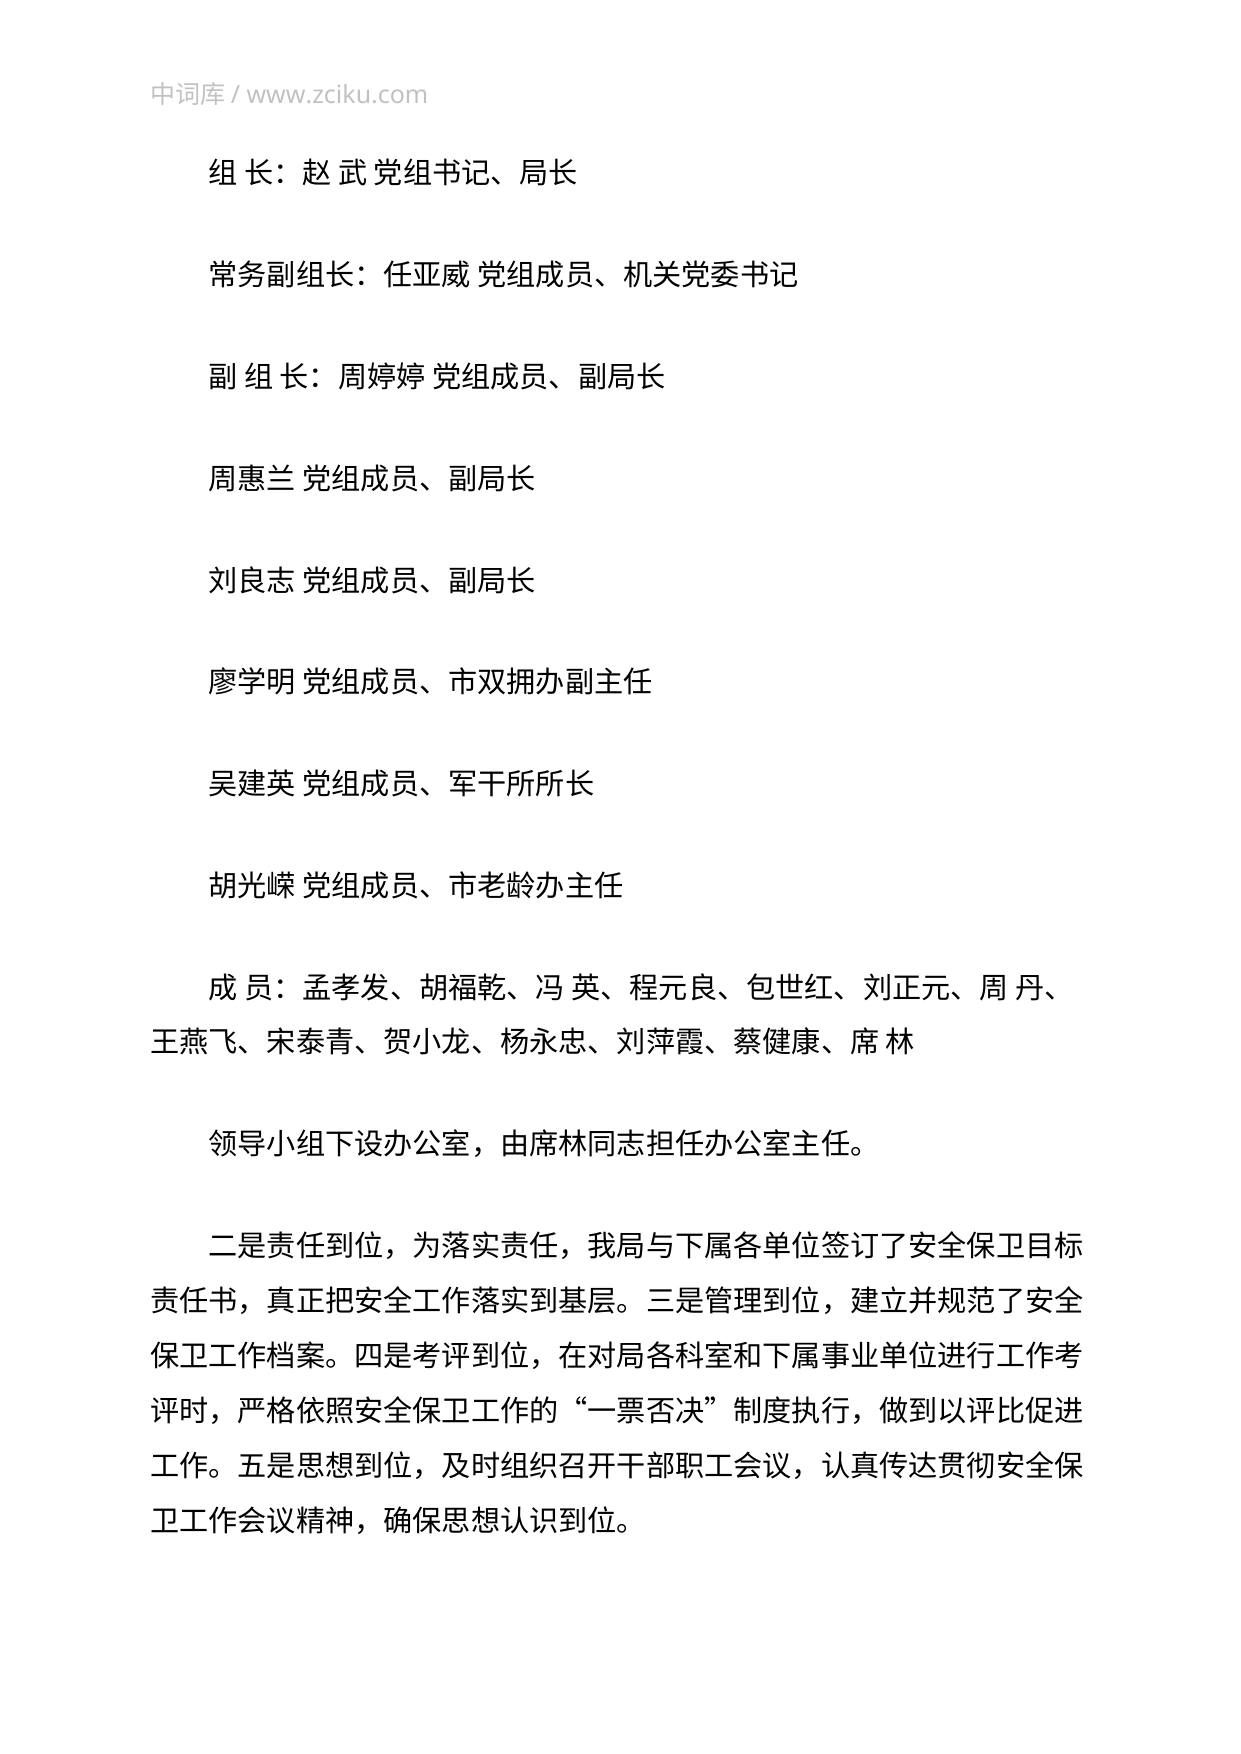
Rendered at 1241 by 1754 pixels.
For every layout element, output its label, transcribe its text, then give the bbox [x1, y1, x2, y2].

text 周惠兰 党组成员、副局长 [150, 455, 1090, 498]
text 组 长：赵 武 党组书记、局长 [150, 150, 1090, 192]
text 常务副组长：任亚威 党组成员、机关党委书记 [150, 252, 1090, 294]
text 副 组 长：周婷婷 党组成员、副局长 [150, 353, 1090, 396]
text 廖学明 党组成员、市双拥办副主任 [150, 659, 1090, 701]
text 胡光嵘 党组成员、市老龄办主任 [150, 862, 1090, 905]
text 二是责任到位，为落实责任，我局与下属各单位签订了安全保卫目标责任书，真正把安全工作落实到基层。三是管理到位，建立并规范了安全保卫工作档案。四是考评到位，在对局各科室和下属事业单位进行工作考评时，严格依照安全保卫工作的“一票否决”制度执行，做到以评比促进工作。五是思想到位，及时组织召开干部职工会议，认真传达贯彻安全保卫工作会议精神，确保思想认识到位。 [150, 1223, 1090, 1539]
text 领导小组下设办公室，由席林同志担任办公室主任。 [150, 1121, 1090, 1163]
text 吴建英 党组成员、军干所所长 [150, 761, 1090, 803]
text 成 员：孟孝发、胡福乾、冯 英、程元良、包世红、刘正元、周 丹、王燕飞、宋泰青、贺小龙、杨永忠、刘萍霞、蔡健康、席 林 [150, 964, 1090, 1061]
text 刘良志 党组成员、副局长 [150, 557, 1090, 599]
